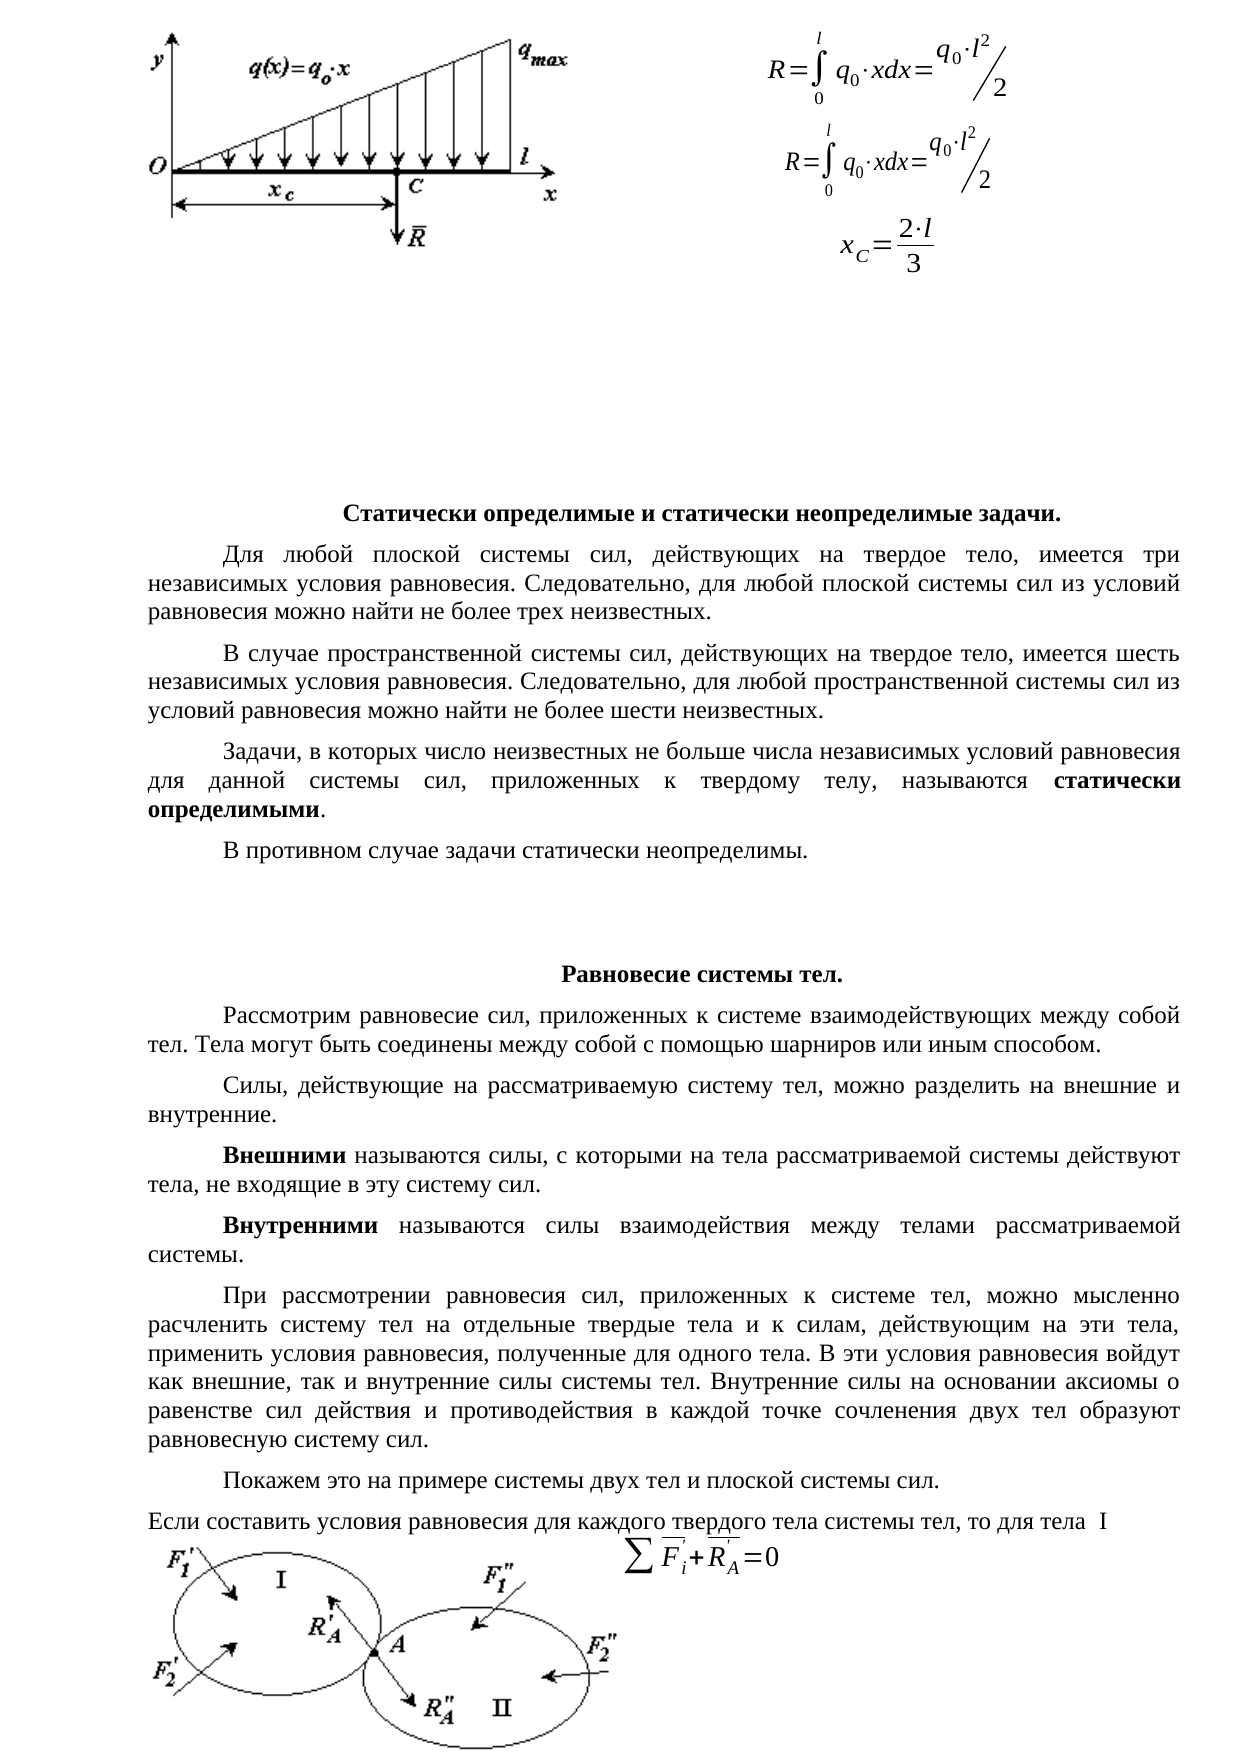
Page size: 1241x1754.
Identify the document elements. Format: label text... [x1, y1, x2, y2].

text Статически определимые и статически неопределимые задачи. [148, 498, 1181, 526]
text Равновесие системы тел. [148, 959, 1181, 988]
text Рассмотрим равновесие сил, приложенных к системе взаимодействующих между собой тел. Тела могут быть соединены между собой с помощью шарниров или иным способом. [148, 1000, 1181, 1058]
text Если составить условия равновесия для каждого твердого тела системы тел, то для тела I [148, 1506, 1181, 1578]
text Силы, действующие на рассматриваемую систему тел, можно разделить на внешние и внутренние. [148, 1070, 1181, 1128]
picture [150, 1543, 623, 1754]
text Для любой плоской системы сил, действующих на твердое тело, имеется три независимых условия равновесия. Следовательно, для любой плоской системы сил из условий равновесия можно найти не более трех неизвестных. [148, 539, 1181, 625]
text В случае пространственной системы сил, действующих на твердое тело, имеется шесть независимых условия равновесия. Следовательно, для любой пространственной системы сил из условий равновесия можно найти не более шести неизвестных. [148, 638, 1181, 724]
text Внутренними называются силы взаимодействия между телами рассматриваемой системы. [148, 1210, 1181, 1268]
text Задачи, в которых число неизвестных не больше числа независимых условий равновесия для данной системы сил, приложенных к твердому телу, называются статически определимыми. [148, 736, 1181, 823]
text Покажем это на примере системы двух тел и плоской системы сил. [148, 1465, 1181, 1494]
text Внешними называются силы, с которыми на тела рассматриваемой системы действуют тела, не входящие в эту систему сил. [148, 1140, 1181, 1198]
picture [148, 30, 577, 256]
text В противном случае задачи статически неопределимы. [148, 835, 1181, 864]
text При рассмотрении равновесия сил, приложенных к системе тел, можно мысленно расчленить систему тел на отдельные твердые тела и к силам, действующим на эти тела, применить условия равновесия, полученные для одного тела. В эти условия равновесия войдут как внешние, так и внутренние силы системы тел. Внутренние силы на основании аксиомы о равенстве сил действия и противодействия в каждой точке сочленения двух тел образуют равновесную систему сил. [148, 1280, 1181, 1453]
